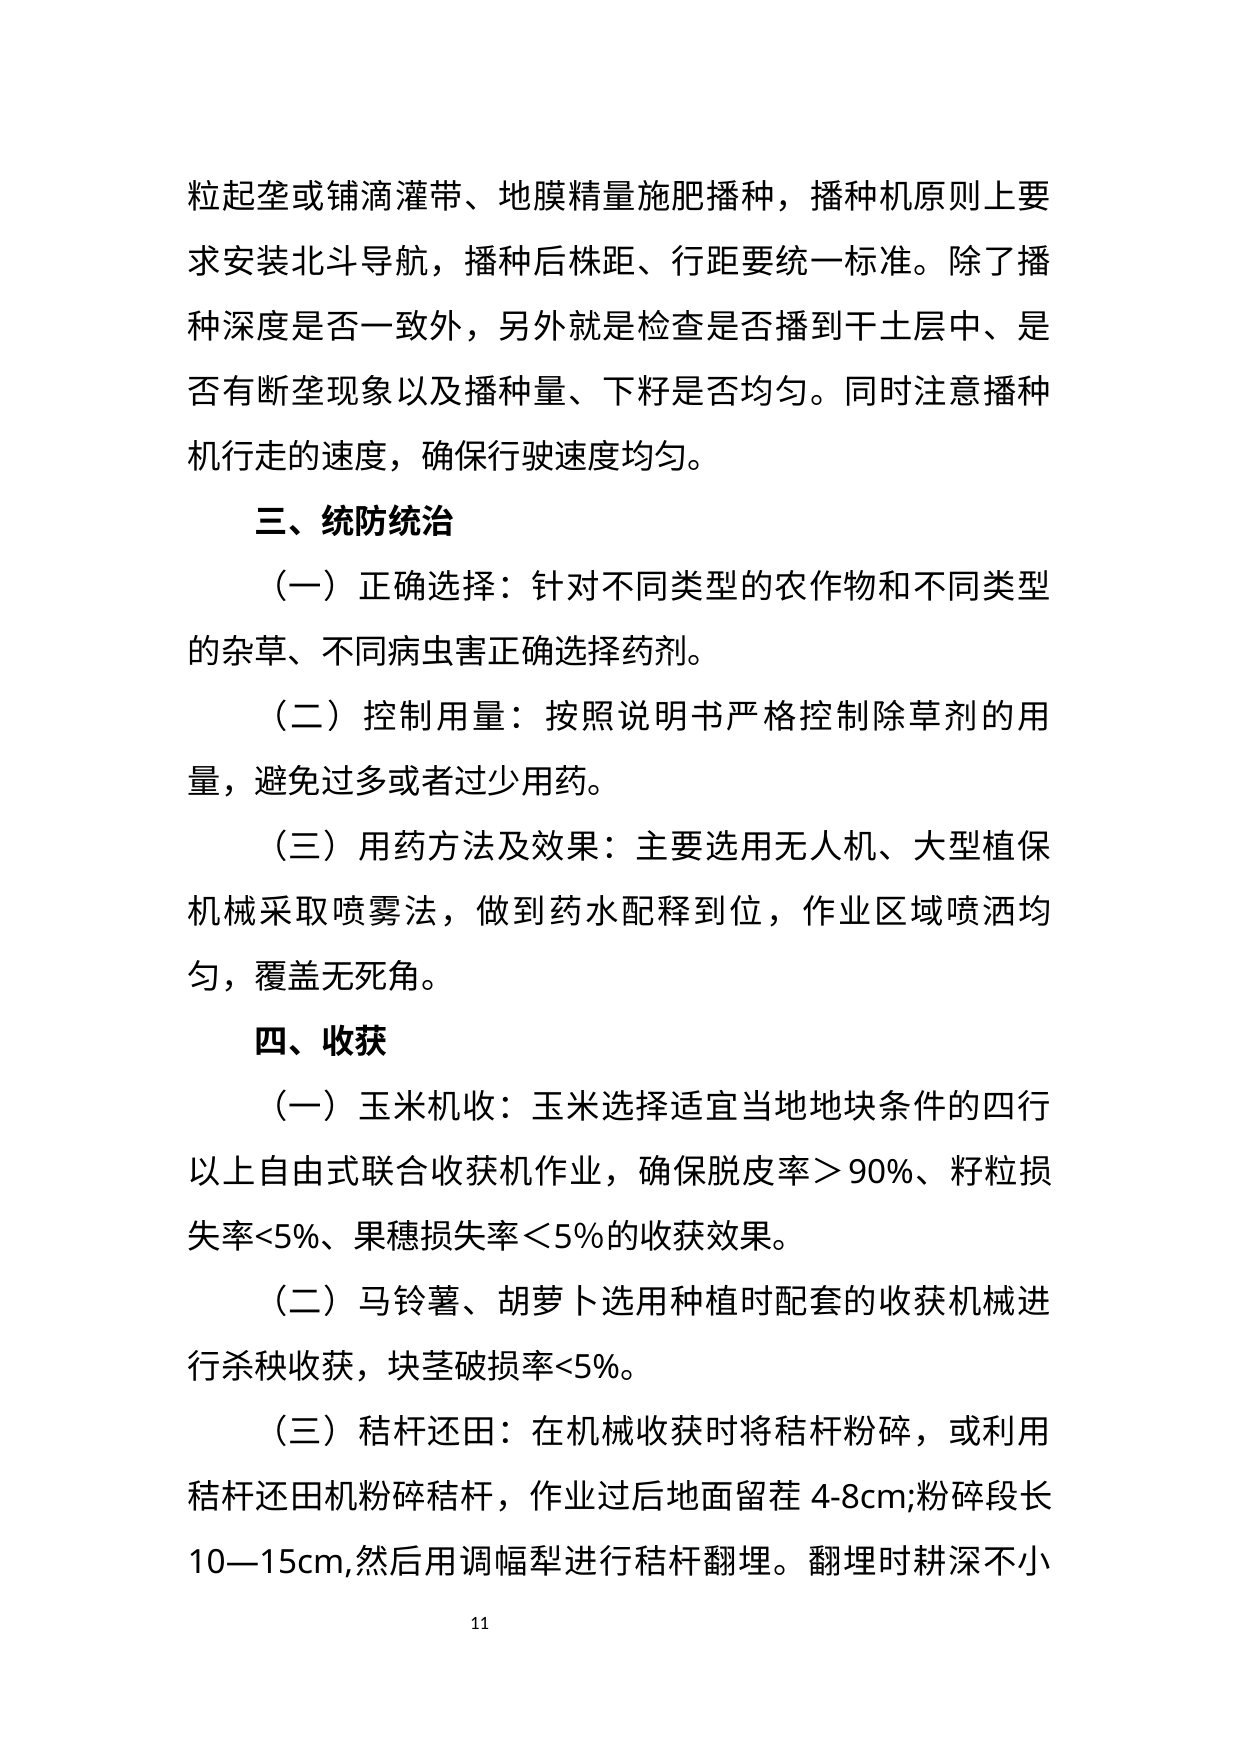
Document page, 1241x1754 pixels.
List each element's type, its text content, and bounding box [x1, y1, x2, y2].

text （三）用药方法及效果：主要选用无人机、大型植保机械采取喷雾法，做到药水配释到位，作业区域喷洒均匀，覆盖无死角。 [187, 812, 1053, 1007]
text （二）控制用量：按照说明书严格控制除草剂的用量，避免过多或者过少用药。 [187, 682, 1053, 812]
text （二）马铃薯、胡萝卜选用种植时配套的收获机械进行杀秧收获，块茎破损率<5%。 [187, 1267, 1053, 1397]
text （一）正确选择：针对不同类型的农作物和不同类型的杂草、不同病虫害正确选择药剂。 [187, 552, 1053, 682]
text （一）玉米机收：玉米选择适宜当地地块条件的四行以上自由式联合收获机作业，确保脱皮率＞90%、籽粒损失率<5%、果穗损失率＜5％的收获效果。 [187, 1072, 1053, 1267]
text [187, 1397, 1053, 1592]
text 三、统防统治 [187, 487, 1053, 552]
text 四、收获 [187, 1007, 1053, 1072]
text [187, 162, 1053, 487]
